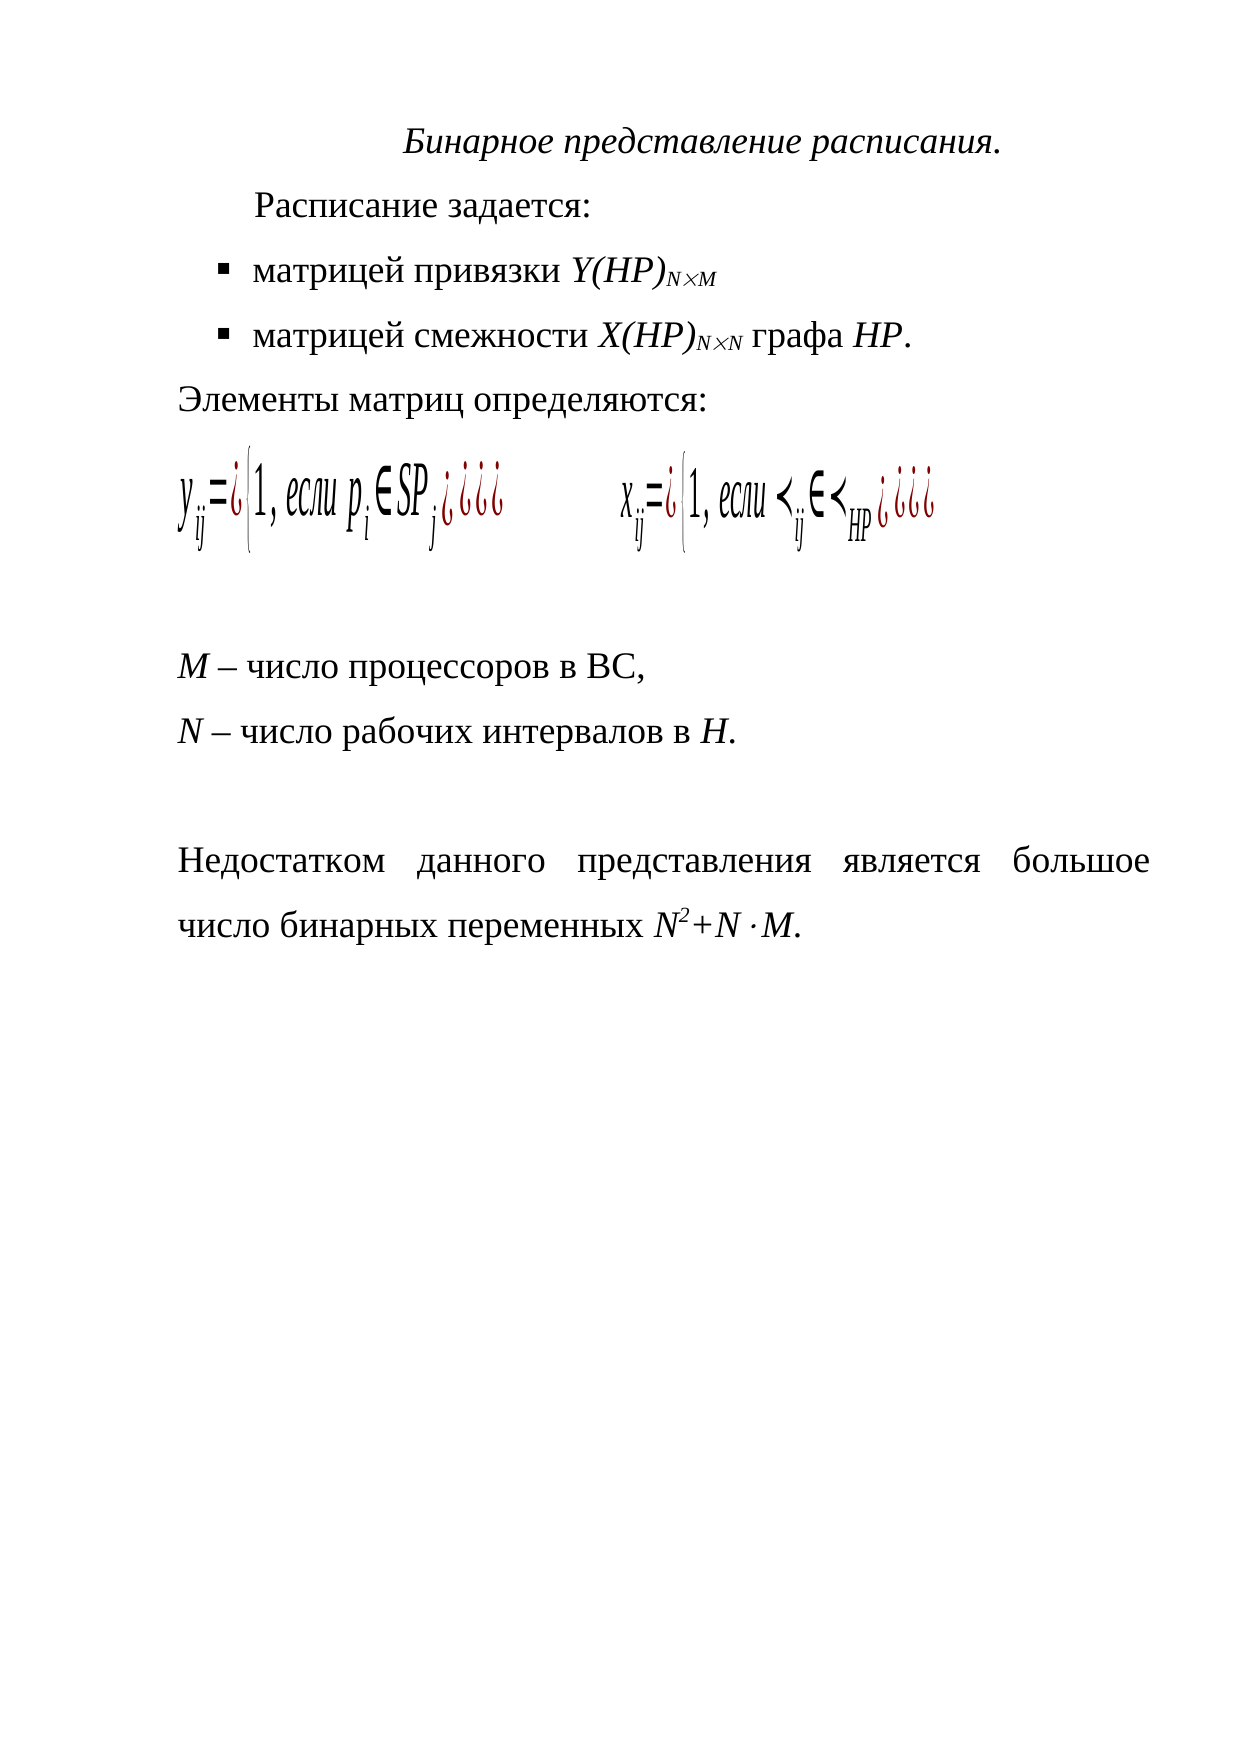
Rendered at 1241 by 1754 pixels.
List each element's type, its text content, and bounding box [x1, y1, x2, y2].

text M – число процессоров в ВС, [177, 643, 1152, 687]
text N – число рабочих интервалов в H. [177, 708, 1152, 751]
text Элементы матриц определяются: [177, 377, 1152, 420]
list матрицей смежности X(HP)NN графа HP. [215, 312, 1152, 355]
text Расписание задается: [177, 183, 1152, 226]
text Бинарное представление расписания. [177, 118, 1152, 161]
list матрицей привязки Y(HP)NM [215, 247, 1152, 291]
text Недостатком данного представления является большое число бинарных переменных N2+NM. [177, 837, 1152, 945]
